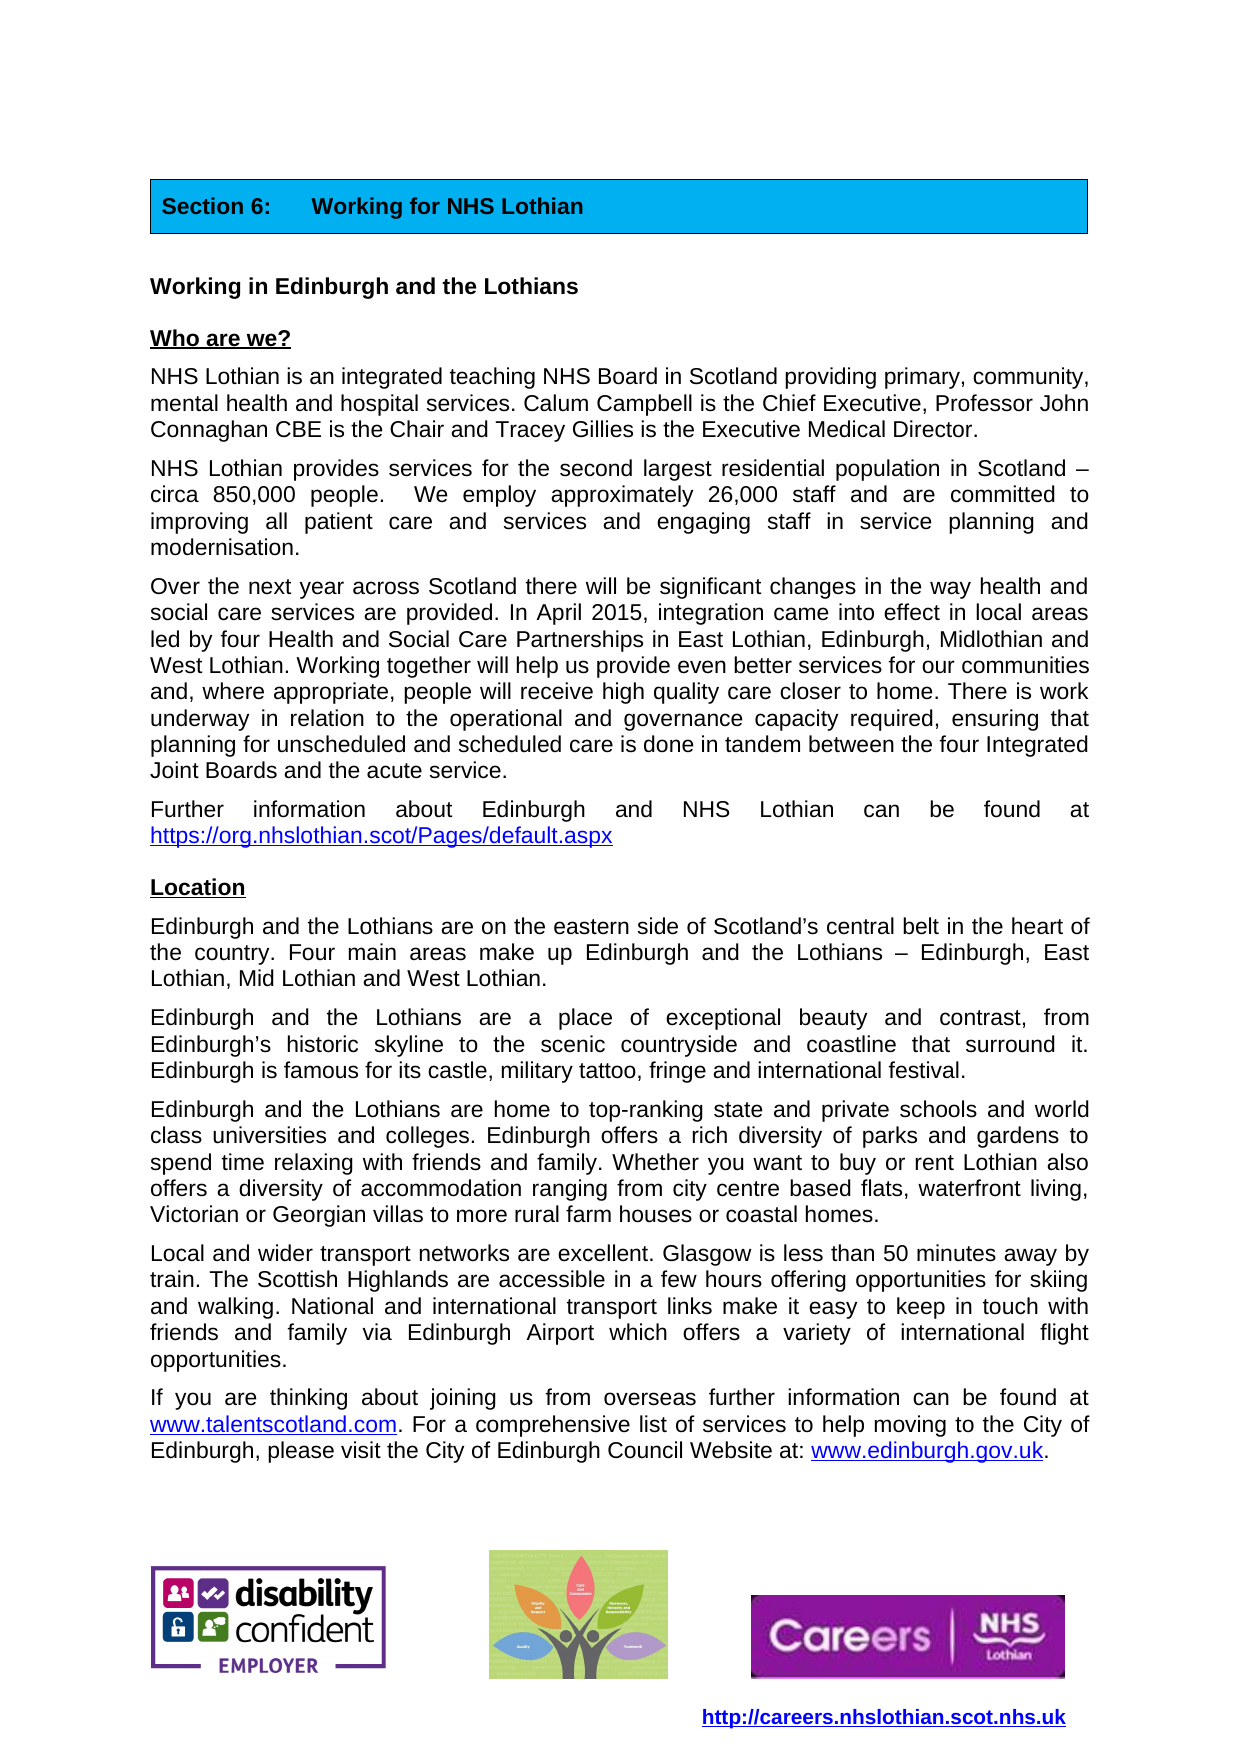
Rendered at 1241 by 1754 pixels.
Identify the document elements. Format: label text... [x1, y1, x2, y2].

text Who are we? [150, 324, 1090, 351]
text Local and wider transport networks are excellent. is less than 50 minutes away by train. The Scottish Highlands are accessible in a few hours offering opportunities for skiing and walking. National and international transport links make it easy to keep in touch with friends and family via which offers a variety of international flight opportunities. [150, 1240, 1090, 1372]
text Edinburgh and the Lothians are home to top-ranking state and private schools and world class universities and colleges. offers a rich diversity of parks and gardens to spend time relaxing with friends and family. Whether you want to buy or rent Lothian also offers a diversity of accommodation ranging from city centre based flats, waterfront living, Victorian or Georgian villas to more rural farm houses or coastal homes. [150, 1096, 1090, 1228]
text Over the next year across there will be significant changes in the way health and social care services are provided. In April 2015, integration came into effect in local areas led by four Health and Social Care Partnerships in East Lothian, , Midlothian and . Working together will help us provide even better services for our communities and, where appropriate, people will receive high quality care closer to home. There is work underway in relation to the operational and governance capacity required, ensuring that planning for unscheduled and scheduled care is done in tandem between the four Integrated Joint Boards and the acute service. [150, 573, 1090, 784]
text Working in Edinburgh and the Lothians [150, 273, 1090, 299]
table_header Section 6: Working for NHS Lothian [151, 180, 1087, 233]
text Location [150, 874, 1090, 900]
picture [150, 1566, 386, 1679]
text NHS Lothian is an integrated teaching NHS Board in providing primary, community, mental health and hospital services. Calum Campbell is the Chief Executive, Professor John Connaghan CBE is the Chair and Tracey Gillies is the Executive Medical Director. [150, 363, 1090, 442]
text If you are thinking about joining us from overseas further information can be found at www.talentscotland.com. For a comprehensive list of services to help moving to the City of , please visit the City of Edinburgh Council Website at: www.edinburgh.gov.uk. [150, 1384, 1090, 1463]
text Edinburgh and the Lothians are a place of exceptional beauty and contrast, from ’s historic skyline to the scenic countryside and coastline that surround it. is famous for its castle, military tattoo, fringe and international festival. [150, 1004, 1090, 1083]
text Edinburgh and the Lothians are on the eastern side of ’s central belt in the heart of the country. Four main areas make up Edinburgh and the Lothians – Edinburgh, East Lothian, Mid Lothian and . [150, 913, 1090, 992]
text NHS Lothian provides services for the second largest residential population in Scotland – circa 850,000 people. We employ approximately 26,000 staff and are committed to improving all patient care and services and engaging staff in service planning and modernisation. [150, 455, 1090, 560]
picture [489, 1550, 668, 1679]
picture [751, 1595, 1065, 1679]
text Further information about Edinburgh and NHS Lothian can be found at https://org.nhslothian.scot/Pages/default.aspx [150, 796, 1090, 849]
